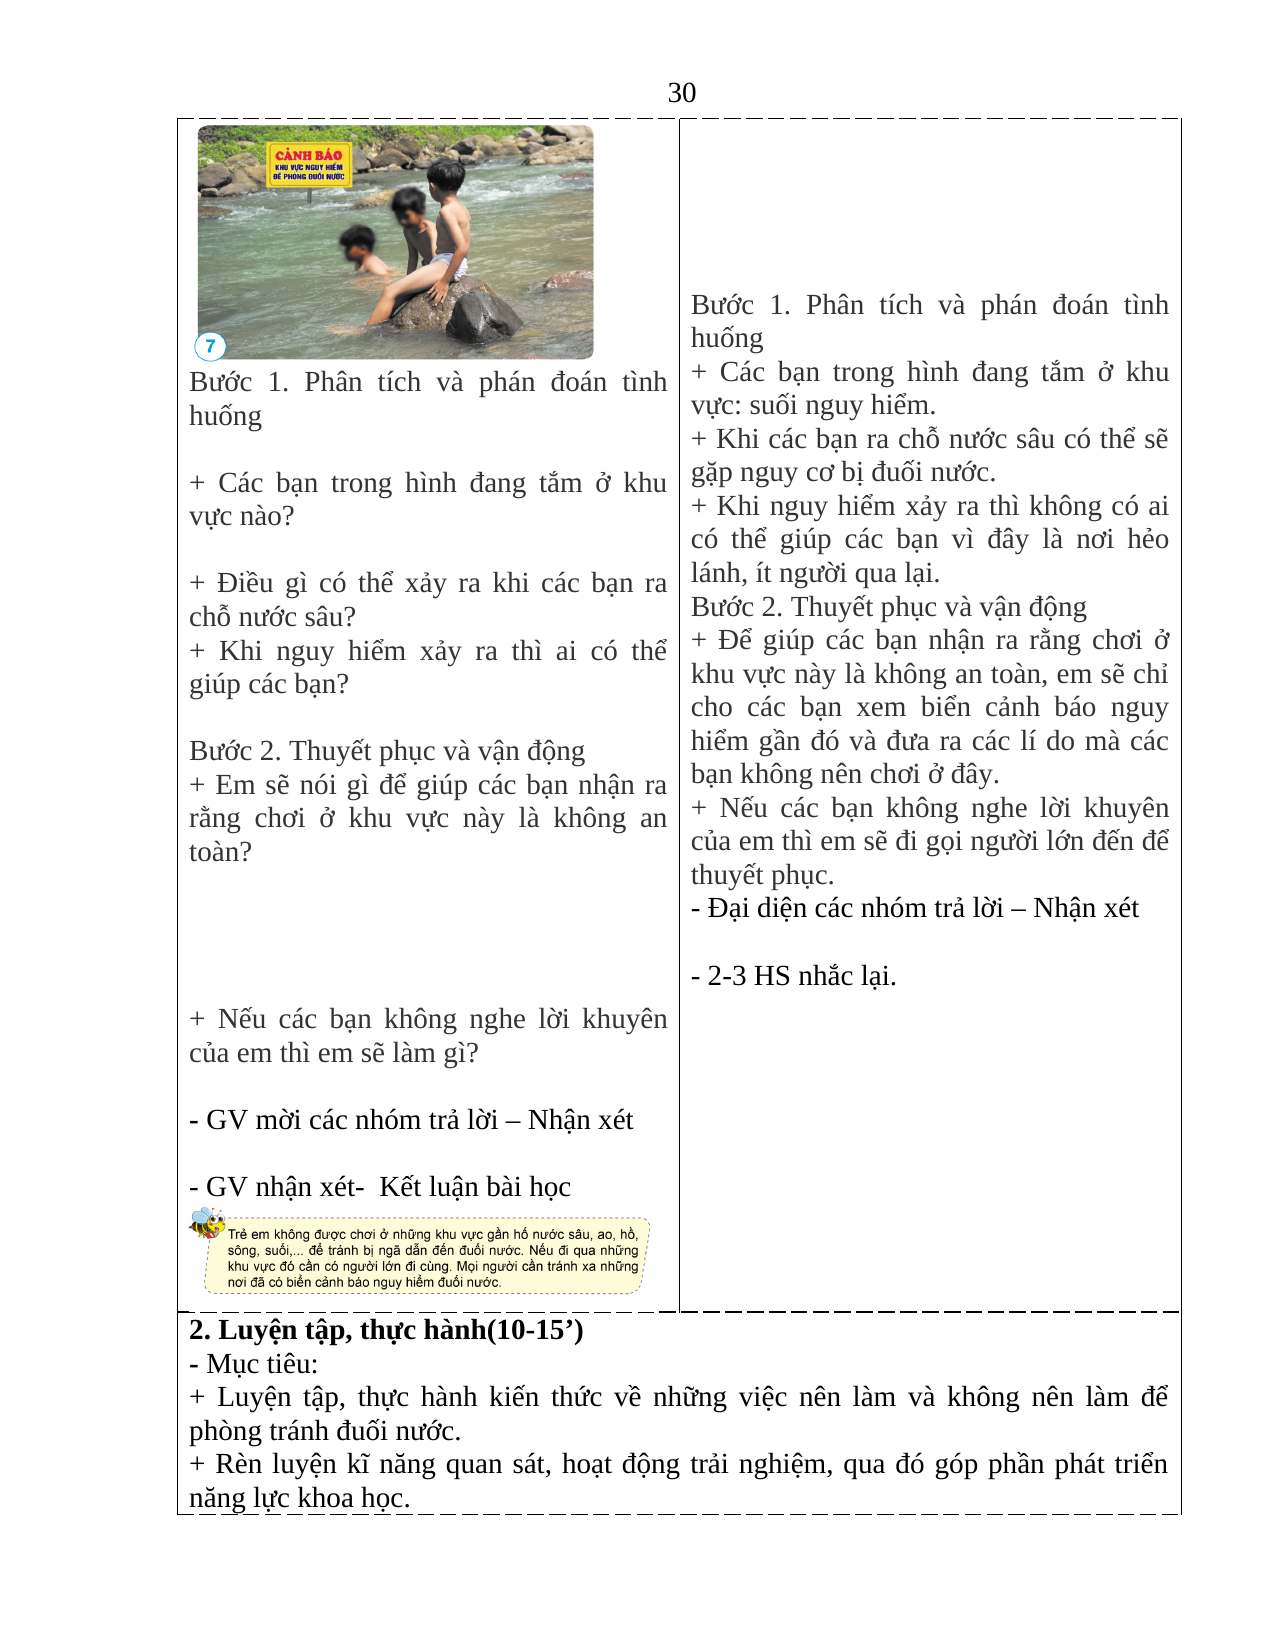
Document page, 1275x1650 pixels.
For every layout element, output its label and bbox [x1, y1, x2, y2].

picture [188, 1202, 658, 1312]
table_cell [679, 118, 1181, 1311]
table_cell [178, 1311, 1181, 1514]
picture [188, 119, 605, 365]
table_cell [178, 118, 679, 1311]
